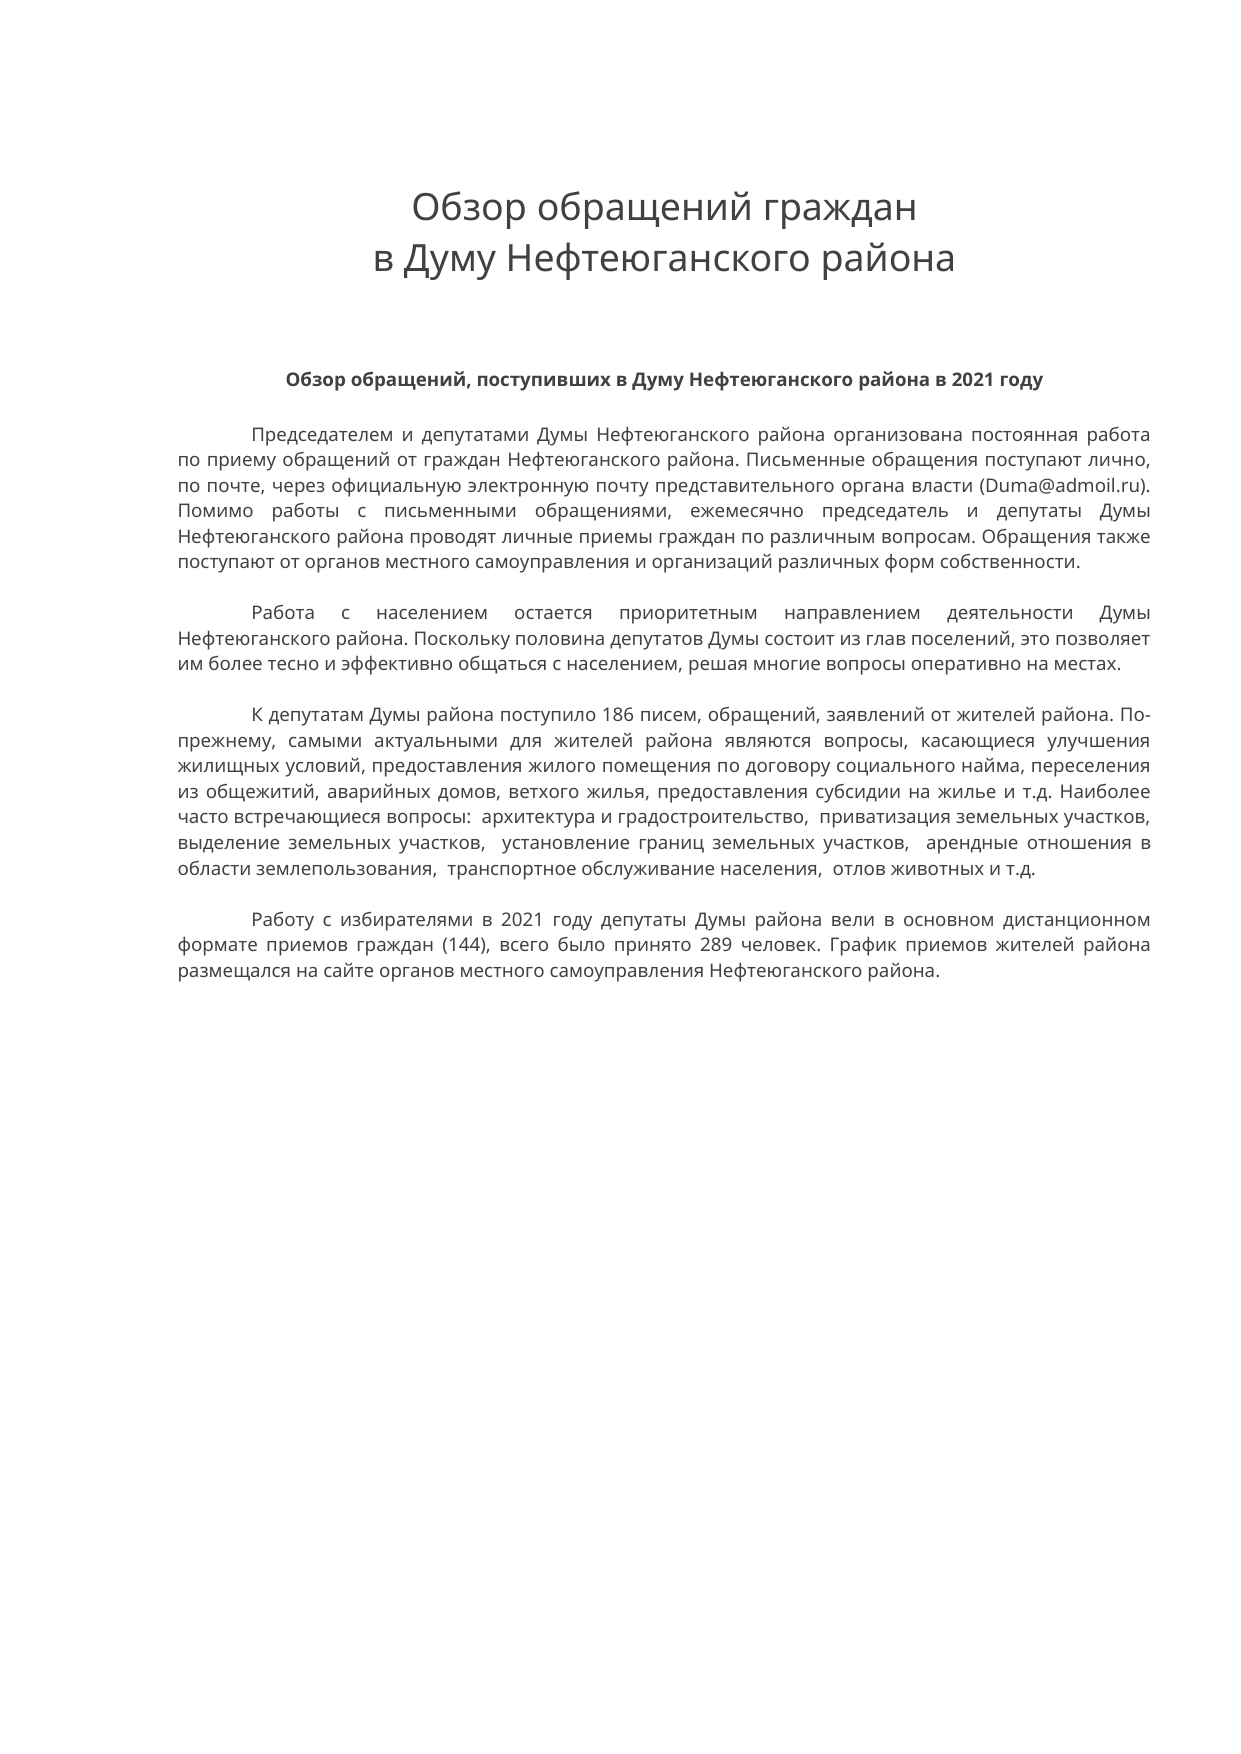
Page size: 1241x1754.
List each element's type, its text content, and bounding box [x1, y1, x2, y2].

text Работу с избирателями в 2021 году депутаты Думы района вели в основном дистанционном формате приемов граждан (144), всего было принято 289 человек. График приемов жителей района размещался на сайте органов местного самоуправления Нефтеюганского района. [177, 906, 1152, 982]
text Обзор обращений граждан [177, 180, 1152, 231]
text в Думу Нефтеюганского района [177, 231, 1152, 282]
text К депутатам Думы района поступило 186 писем, обращений, заявлений от жителей района. По-прежнему, самыми актуальными для жителей района являются вопросы, касающиеся улучшения жилищных условий, предоставления жилого помещения по договору социального найма, переселения из общежитий, аварийных домов, ветхого жилья, предоставления субсидии на жилье и т.д. Наиболее часто встречающиеся вопросы: архитектура и градостроительство, приватизация земельных участков, выделение земельных участков, установление границ земельных участков, арендные отношения в области землепользования, транспортное обслуживание населения, отлов животных и т.д. [177, 702, 1152, 880]
text Обзор обращений, поступивших в Думу Нефтеюганского района в 2021 году [177, 366, 1152, 392]
text Работа с населением остается приоритетным направлением деятельности Думы Нефтеюганского района. Поскольку половина депутатов Думы состоит из глав поселений, это позволяет им более тесно и эффективно общаться с населением, решая многие вопросы оперативно на местах. [177, 600, 1152, 676]
text Председателем и депутатами Думы Нефтеюганского района организована постоянная работа по приему обращений от граждан Нефтеюганского района. Письменные обращения поступают лично, по почте, через официальную электронную почту представительного органа власти (Duma@admoil.ru). Помимо работы с письменными обращениями, ежемесячно председатель и депутаты Думы Нефтеюганского района проводят личные приемы граждан по различным вопросам. Обращения также поступают от органов местного самоуправления и организаций различных форм собственности. [177, 421, 1152, 574]
